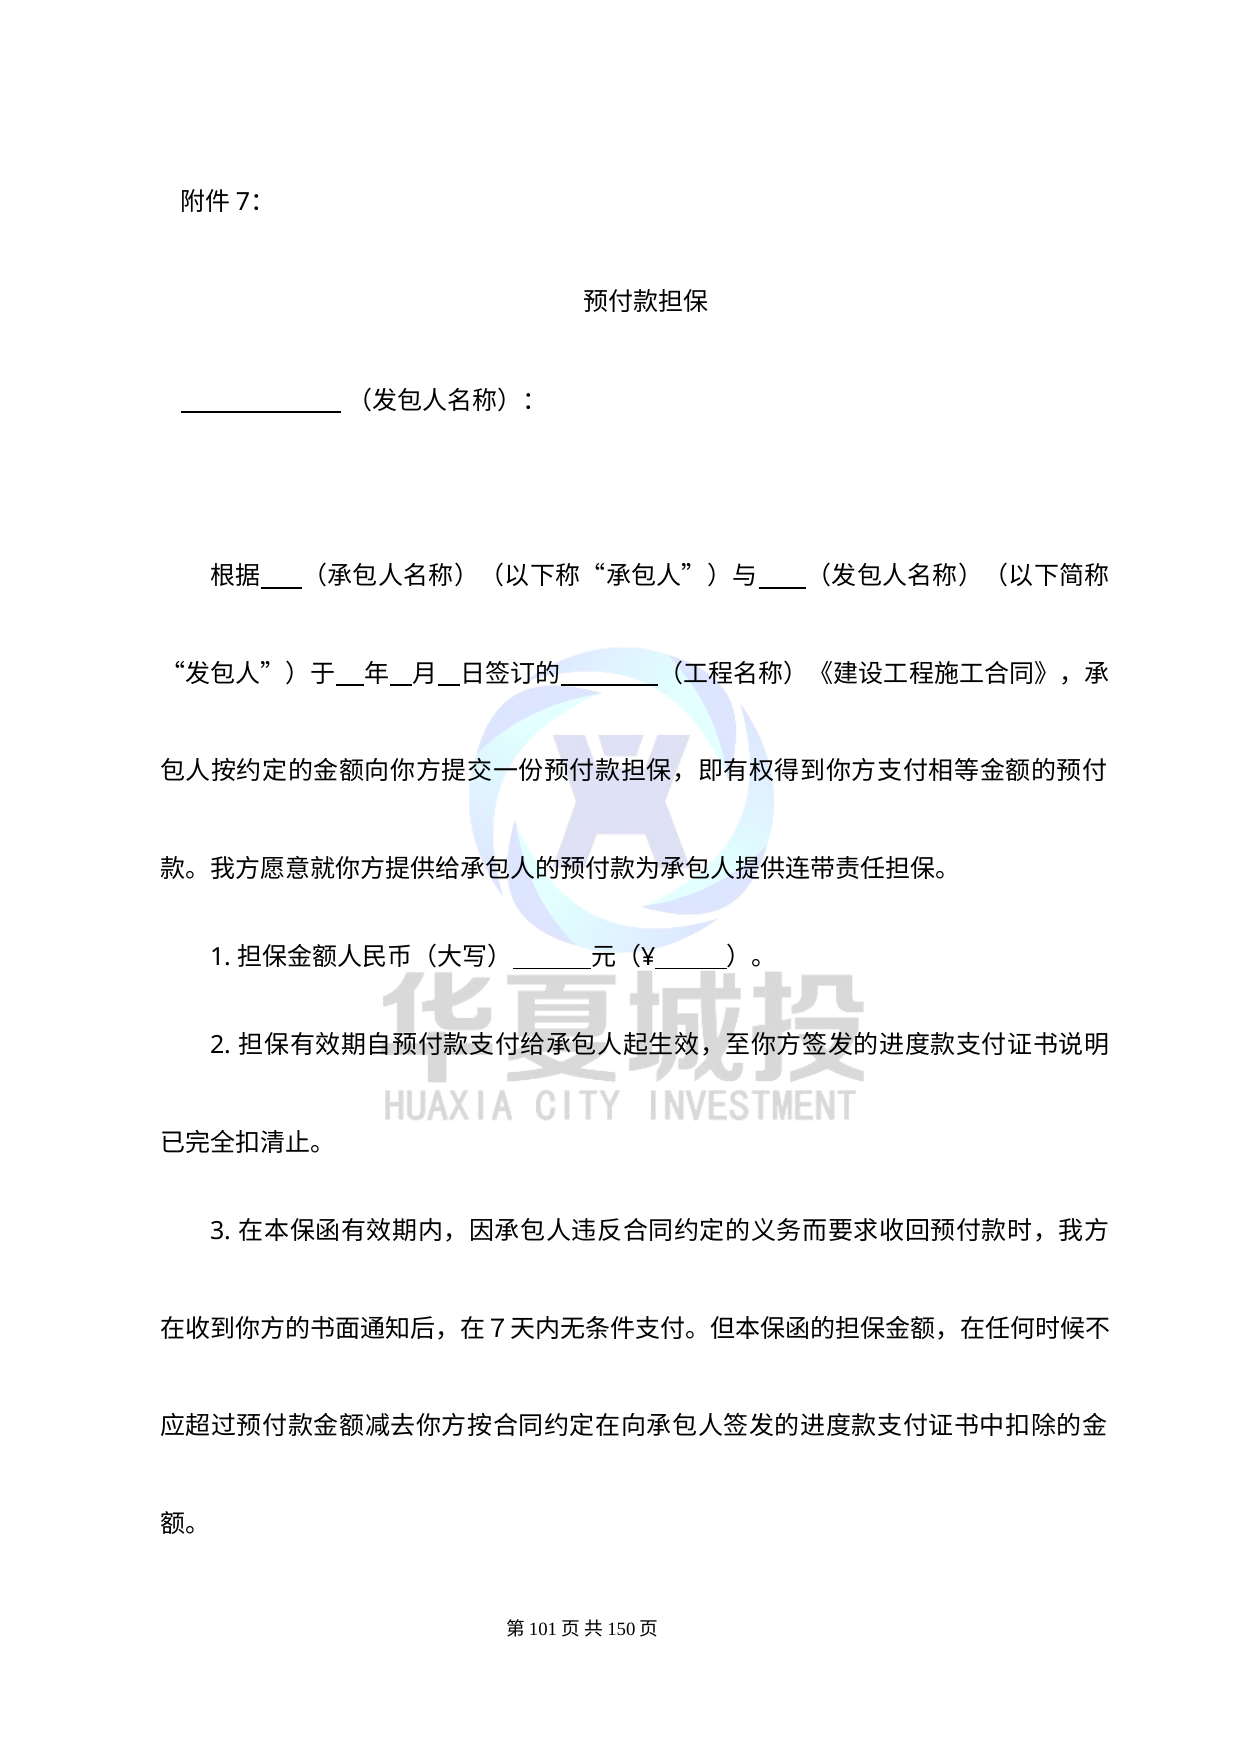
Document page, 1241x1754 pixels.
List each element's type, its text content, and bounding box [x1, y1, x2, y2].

text 根据 （承包人名称）（以下称“承包人”）与 （发包人名称）（以下简称“发包人”）于 年 月 日签订的 （工程名称）《建设工程施工合同》，承包人按约定的金额向你方提交一份预付款担保，即有权得到你方支付相等金额的预付款。我方愿意就你方提供给承包人的预付款为承包人提供连带责任担保。 [160, 541, 1110, 899]
text 3. 在本保函有效期内，因承包人违反合同约定的义务而要求收回预付款时，我方在收到你方的书面通知后，在７天内无条件支付。但本保函的担保金额，在任何时候不应超过预付款金额减去你方按合同约定在向承包人签发的进度款支付证书中扣除的金额。 [160, 1196, 1110, 1554]
text 预付款担保 [160, 267, 1110, 332]
text 附件7： [160, 167, 1110, 232]
text （发包人名称）： [160, 366, 1110, 431]
text 2. 担保有效期自预付款支付给承包人起生效，至你方签发的进度款支付证书说明已完全扣清止。 [160, 1011, 1110, 1173]
text 1. 担保金额人民币（大写） 元（¥ ）。 [160, 922, 1110, 987]
